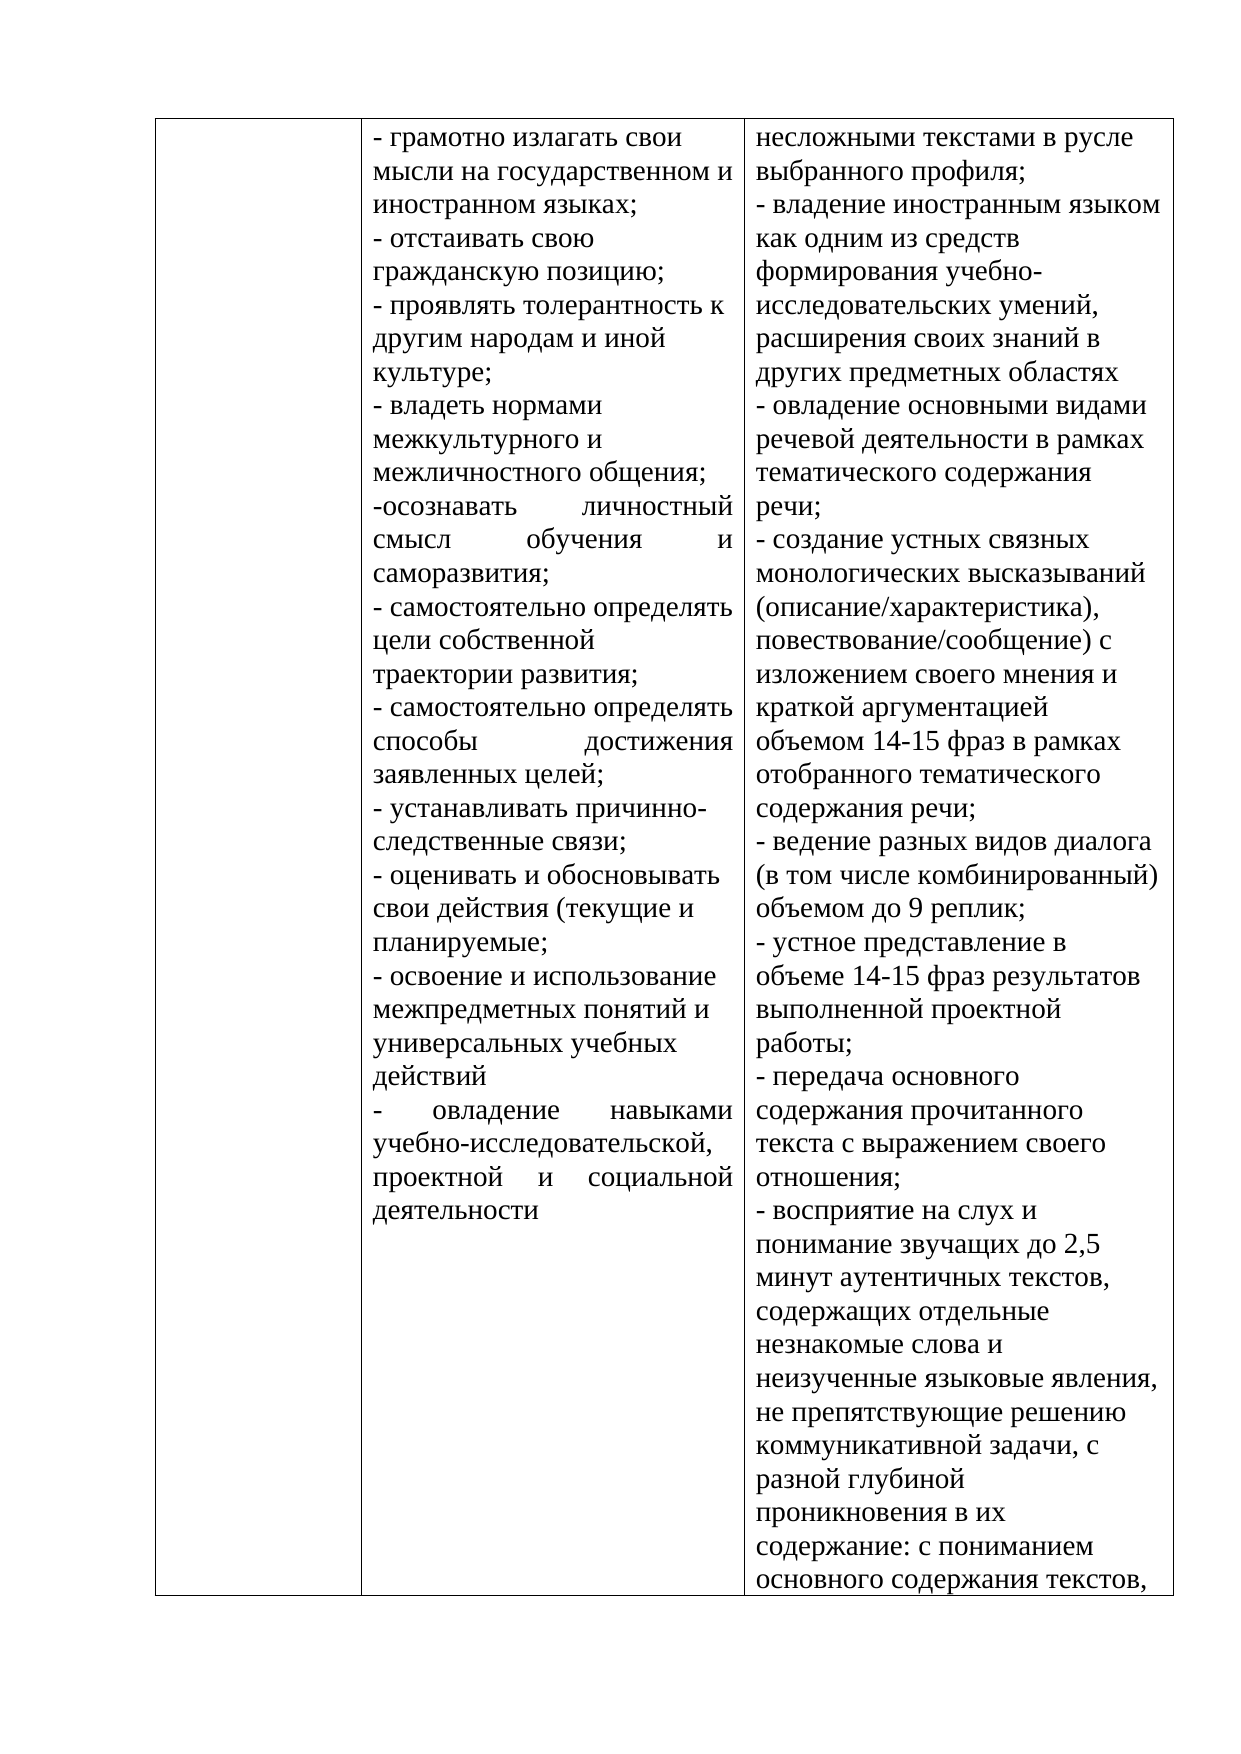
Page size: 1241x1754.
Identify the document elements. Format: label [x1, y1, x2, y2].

table_cell [745, 119, 1173, 1595]
table_cell [362, 119, 744, 1595]
table_cell [156, 119, 361, 1595]
